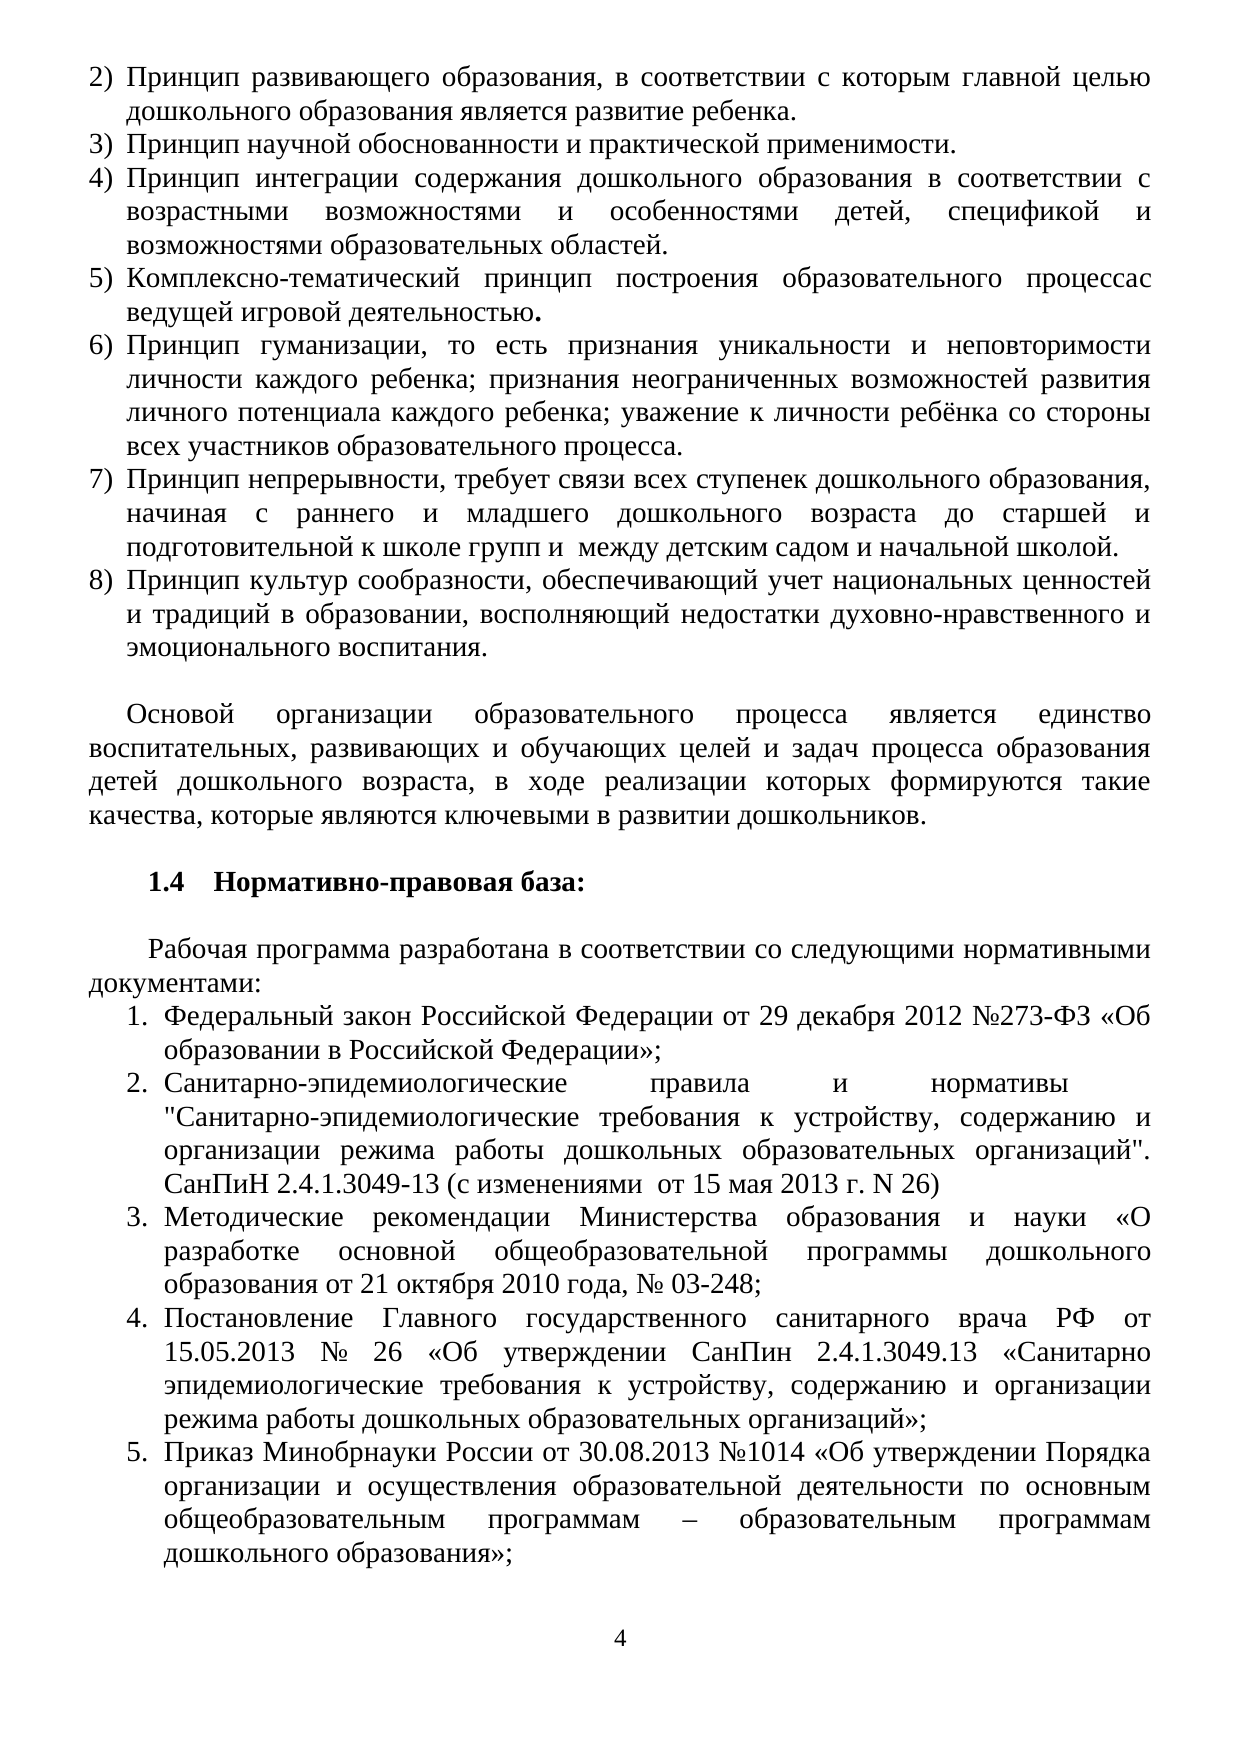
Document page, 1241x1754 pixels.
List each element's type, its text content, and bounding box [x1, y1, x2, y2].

text Основой организации образовательного процесса является единство воспитательных, развивающих и обучающих целей и задач процесса образования детей дошкольного возраста, в ходе реализации которых формируются такие качества, которые являются ключевыми в развитии дошкольников. [89, 696, 1152, 831]
list Принцип культур сообразности, обеспечивающий учет национальных ценностей и традиций в образовании, восполняющий недостатки духовно-нравственного и эмоционального воспитания. [89, 562, 1152, 663]
list Постановление Главного государственного санитарного врача РФ от 15.05.2013 № 26 «Об утверждении СанПин 2.4.1.3049.13 «Санитарно эпидемиологические требования к устройству, содержанию и организации режима работы дошкольных образовательных организаций»; [126, 1300, 1152, 1434]
list Принцип непрерывности, требует связи всех ступенек дошкольного образования, начиная с раннего и младшего дошкольного возраста до старшей и подготовительной к школе групп и между детским садом и начальной школой. [89, 462, 1152, 562]
list Принцип интеграции содержания дошкольного образования в соответствии с возрастными возможностями и особенностями детей, спецификой и возможностями образовательных областей. [89, 160, 1152, 260]
text 1.4 Нормативно-правовая база: [148, 864, 1152, 898]
list Комплексно-тематический принцип построения образовательного процессас ведущей игровой деятельностью. [89, 260, 1152, 327]
list Приказ Минобрнауки России от 30.08.2013 №1014 «Об утверждении Порядка организации и осуществления образовательной деятельности по основным общеобразовательным программам – образовательным программам дошкольного образования»; [126, 1434, 1152, 1568]
list Принцип научной обоснованности и практической применимости. [89, 126, 1152, 160]
text Рабочая программа разработана в соответствии со следующими нормативными документами: [89, 931, 1152, 998]
list Принцип развивающего образования, в соответствии с которым главной целью дошкольного образования является развитие ребенка. [89, 59, 1152, 126]
list Методические рекомендации Министерства образования и науки «О разработке основной общеобразовательной программы дошкольного образования от 21 октября 2010 года, № 03-248; [126, 1199, 1152, 1300]
list Санитарно-эпидемиологические правила и нормативы "Санитарно-эпидемиологические требования к устройству, содержанию и организации режима работы дошкольных образовательных организаций". СанПиН 2.4.1.3049-13 (с изменениями от 15 мая . N 26) [126, 1065, 1152, 1199]
list Федеральный закон Российской Федерации от 29 декабря 2012 №273-ФЗ «Об образовании в Российской Федерации»; [126, 998, 1152, 1065]
list Принцип гуманизации, то есть признания уникальности и неповторимости личности каждого ребенка; признания неограниченных возможностей развития личного потенциала каждого ребенка; уважение к личности ребёнка со стороны всех участников образовательного процесса. [89, 327, 1152, 462]
